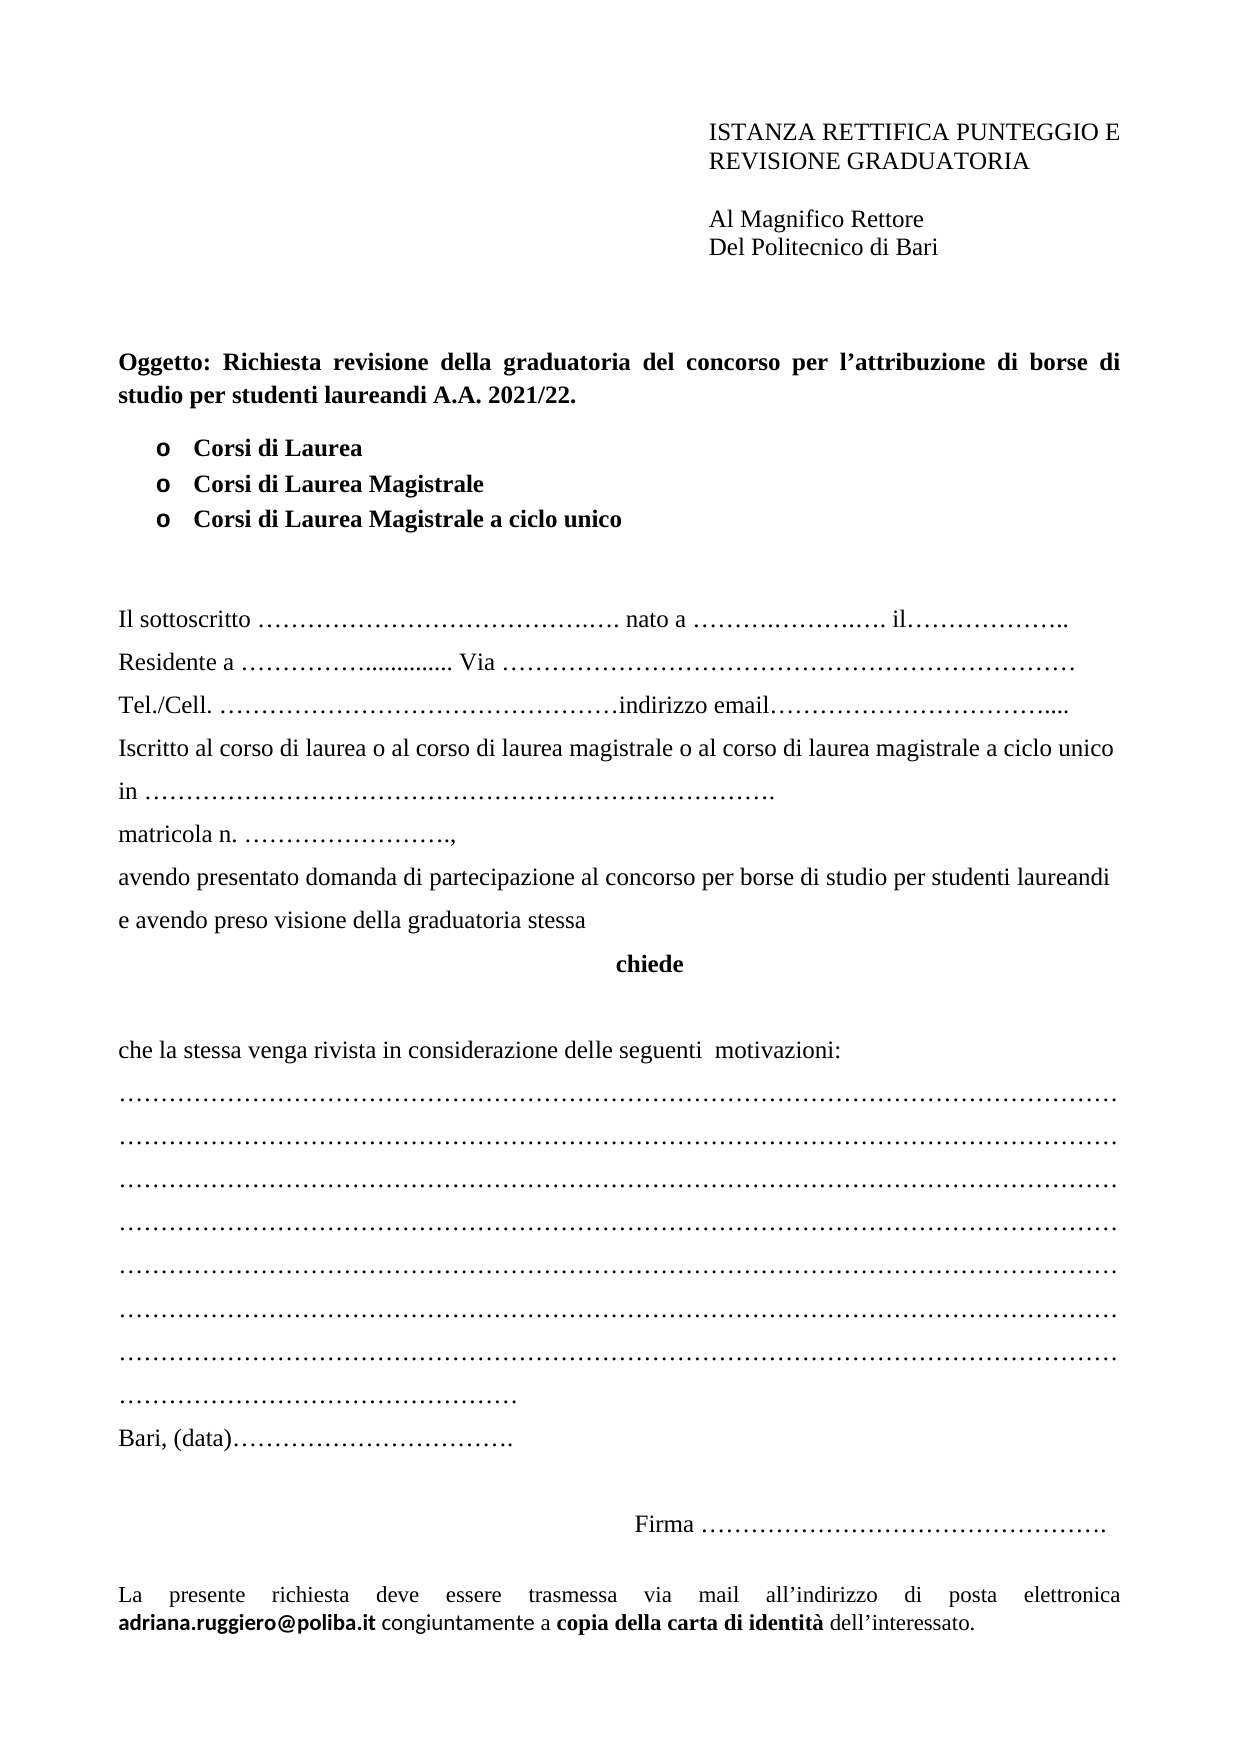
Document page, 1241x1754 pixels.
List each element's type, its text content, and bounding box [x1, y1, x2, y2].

text Oggetto: Richiesta revisione della graduatoria del concorso per l’attribuzione di borse di studio per studenti laureandi A.A. 2021/22. [118, 347, 1122, 408]
list Corsi di Laurea Magistrale [156, 469, 1122, 500]
list Corsi di Laurea [156, 433, 1122, 464]
text ISTANZA RETTIFICA PUNTEGGIO E REVISIONE GRADUATORIA [709, 117, 1122, 175]
text Al Magnifico Rettore [709, 204, 1122, 232]
text Il sottoscritto ………………………………….…. nato a ……….……….…. il……………….. [118, 604, 1122, 632]
text Del Politecnico di Bari [709, 232, 1122, 261]
text che la stessa venga rivista in considerazione delle seguenti motivazioni: [118, 1035, 1122, 1064]
text Iscritto al corso di laurea o al corso di laurea magistrale o al corso di laurea magistrale a ciclo unico in …………………………………………………………………. [118, 733, 1122, 805]
text Tel./Cell. …………………………………………indirizzo email…………………………….... [118, 690, 1122, 719]
text …………………………………………………………………………………………………………………………………………………………………………………………………………………………………………………………………………………………………………………………………………………………………………………………………………………………………………………………………………………………………………………………………………………………………………………………………………………………………………………………………………………………………………………………………………………………………………………………………………………… [118, 1078, 1122, 1409]
text Residente a …………….............. Via …………………………………………………………… [118, 647, 1122, 676]
text Bari, (data)……………………………. [118, 1423, 1122, 1452]
text matricola n. ……………………., [118, 819, 1122, 848]
text chiede [177, 949, 1122, 977]
text La presente richiesta deve essere trasmessa via mail all’indirizzo di posta elettronica adriana.ruggiero@poliba.it congiuntamente a copia della carta di identità dell’interessato. [118, 1581, 1122, 1636]
text Firma …………………………………………. [118, 1509, 1122, 1538]
list Corsi di Laurea Magistrale a ciclo unico [156, 504, 1122, 535]
text avendo presentato domanda di partecipazione al concorso per borse di studio per studenti laureandi e avendo preso visione della graduatoria stessa [118, 862, 1122, 934]
